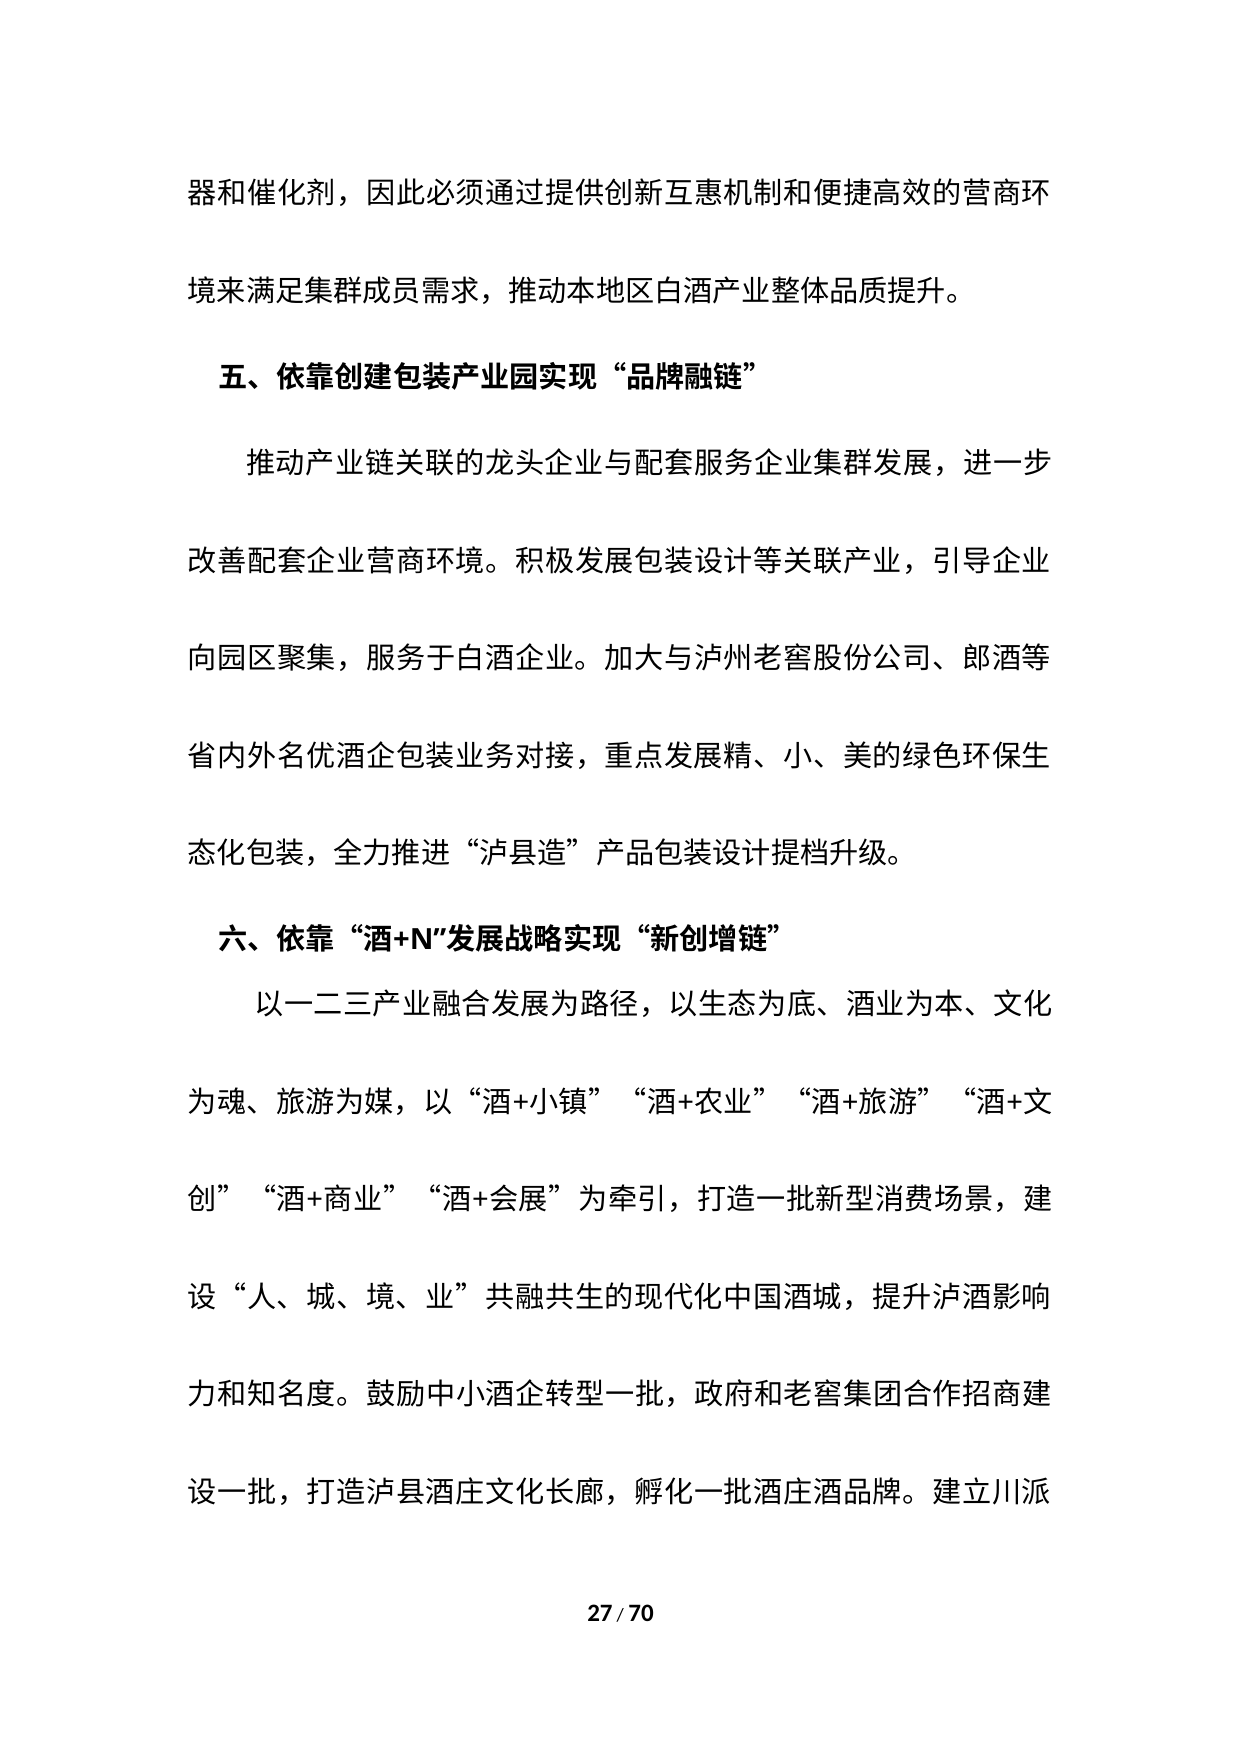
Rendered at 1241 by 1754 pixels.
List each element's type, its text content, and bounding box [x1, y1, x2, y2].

text 六、依靠“酒+N”发展战略实现“新创增链” [187, 904, 1053, 969]
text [187, 969, 1053, 1522]
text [187, 158, 1053, 321]
text 推动产业链关联的龙头企业与配套服务企业集群发展，进一步改善配套企业营商环境。积极发展包装设计等关联产业，引导企业向园区聚集，服务于白酒企业。加大与泸州老窖股份公司、郎酒等省内外名优酒企包装业务对接，重点发展精、小、美的绿色环保生态化包装，全力推进“泸县造”产品包装设计提档升级。 [187, 428, 1053, 883]
text 五、依靠创建包装产业园实现“品牌融链” [187, 342, 1053, 407]
